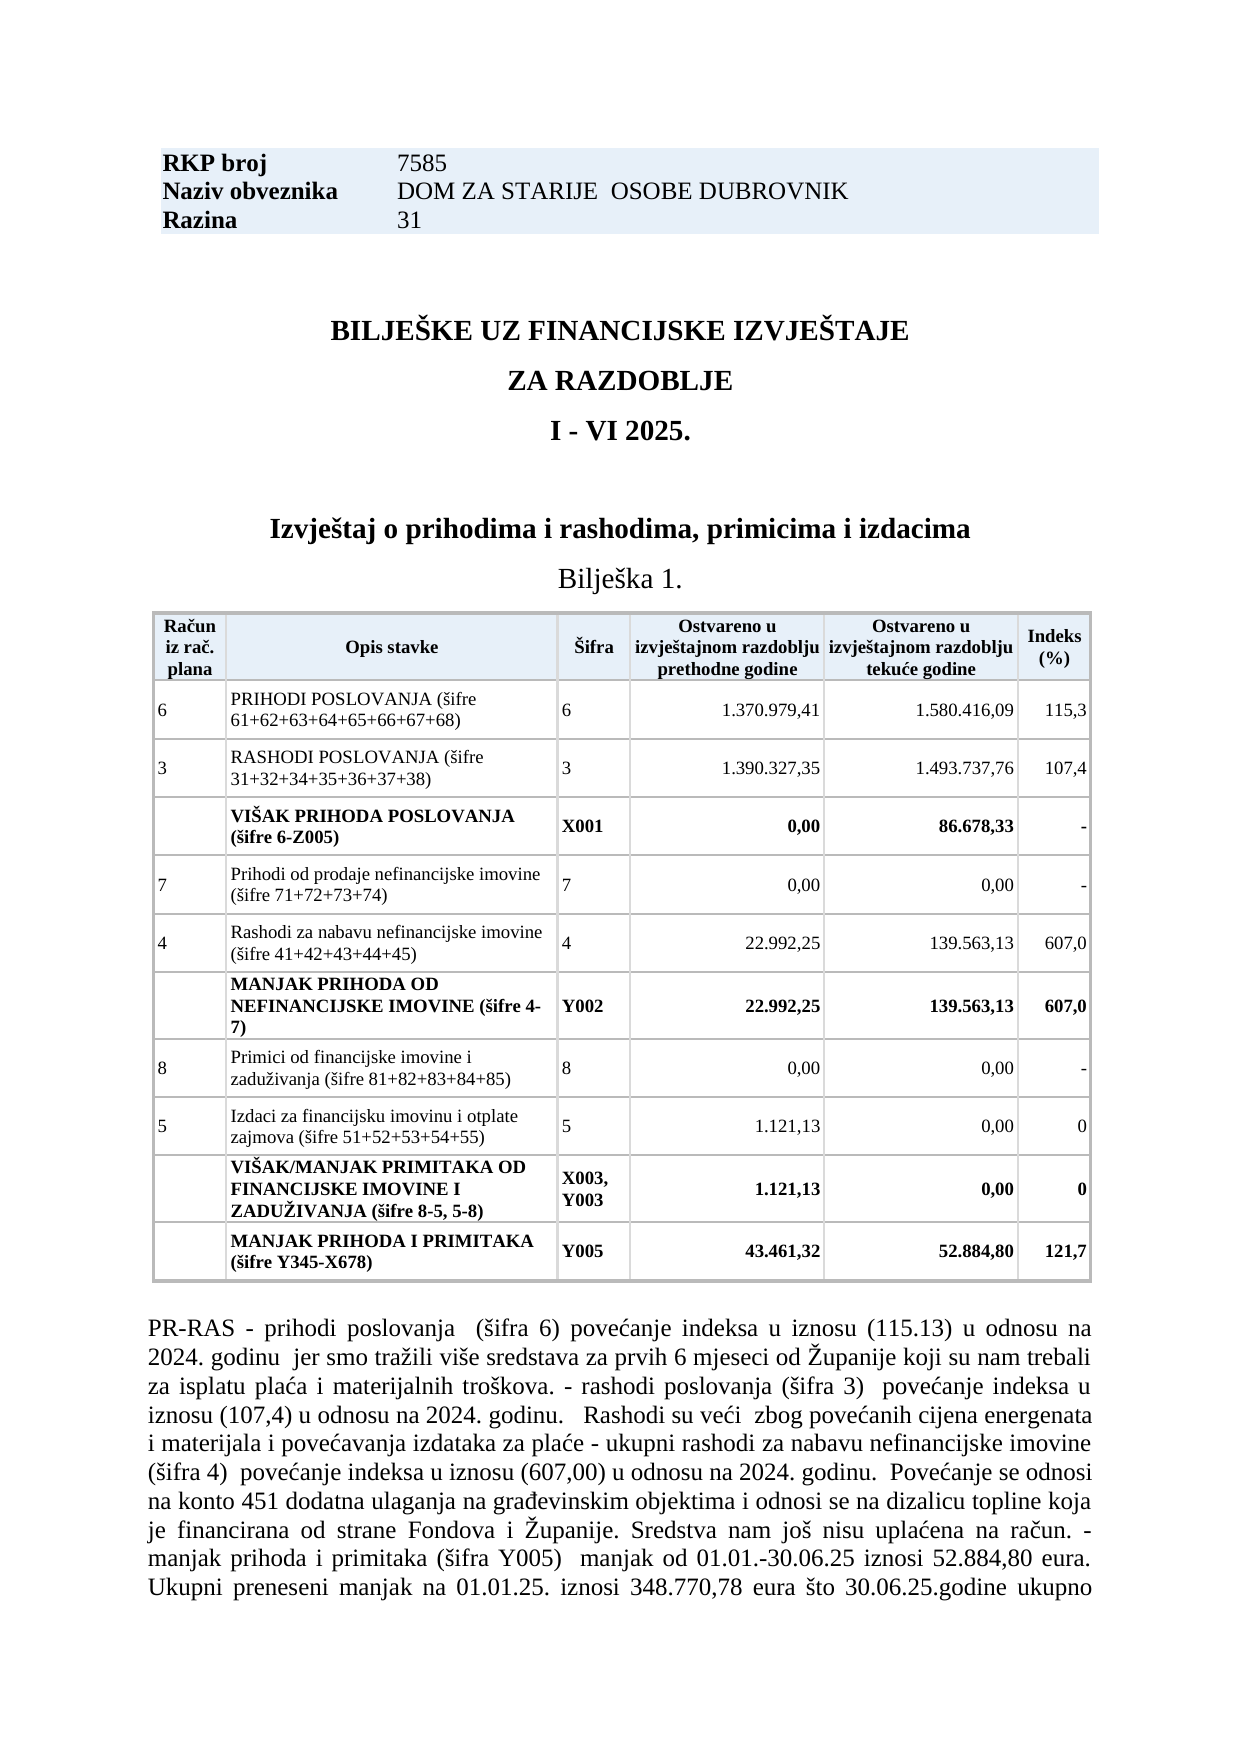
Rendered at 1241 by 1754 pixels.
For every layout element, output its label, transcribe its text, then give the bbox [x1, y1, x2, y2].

table_cell 7 [155, 856, 225, 912]
table_cell Primici od financijske imovine i zaduživanja (šifre 81+82+83+84+85) [227, 1040, 556, 1096]
table_cell 0,00 [825, 1156, 1017, 1221]
table_cell Prihodi od prodaje nefinancijske imovine (šifre 71+72+73+74) [227, 856, 556, 912]
table_cell 0,00 [631, 1040, 823, 1096]
table_cell 139.563,13 [825, 973, 1017, 1038]
table_header Indeks (%) [1019, 615, 1089, 679]
table_cell - [1019, 1040, 1089, 1096]
table_cell 121,7 [1019, 1223, 1089, 1279]
table_cell VIŠAK/MANJAK PRIMITAKA OD FINANCIJSKE IMOVINE I ZADUŽIVANJA (šifre 8-5, 5-8) [227, 1156, 556, 1221]
table_cell VIŠAK PRIHODA POSLOVANJA (šifre 6-Z005) [227, 798, 556, 854]
table_cell MANJAK PRIHODA I PRIMITAKA (šifre Y345-X678) [227, 1223, 556, 1279]
table_cell 86.678,33 [825, 798, 1017, 854]
table_cell 139.563,13 [825, 915, 1017, 971]
table_header Ostvareno u izvještajnom razdoblju prethodne godine [631, 615, 823, 679]
table_cell 43.461,32 [631, 1223, 823, 1279]
table_cell [155, 973, 225, 1038]
table_cell 4 [559, 915, 629, 971]
table_cell Razina [161, 205, 396, 234]
table_cell 1.390.327,35 [631, 740, 823, 796]
table_cell Izdaci za financijsku imovinu i otplate zajmova (šifre 51+52+53+54+55) [227, 1098, 556, 1154]
table_header Šifra [559, 615, 629, 679]
table_cell 0,00 [631, 856, 823, 912]
table_cell 8 [559, 1040, 629, 1096]
table_cell 8 [155, 1040, 225, 1096]
table_cell [155, 798, 225, 854]
table_cell 1.121,13 [631, 1098, 823, 1154]
table_cell 1.580.416,09 [825, 681, 1017, 737]
table_cell X003, Y003 [559, 1156, 629, 1221]
table_cell 6 [559, 681, 629, 737]
table_cell 607,0 [1019, 915, 1089, 971]
table_cell 3 [559, 740, 629, 796]
table_cell Naziv obveznika [161, 176, 396, 205]
table_cell Y002 [559, 973, 629, 1038]
table_cell 1.370.979,41 [631, 681, 823, 737]
table_cell MANJAK PRIHODA OD NEFINANCIJSKE IMOVINE (šifre 4-7) [227, 973, 556, 1038]
table_header Opis stavke [227, 615, 556, 679]
table_cell 1.121,13 [631, 1156, 823, 1221]
table_cell Rashodi za nabavu nefinancijske imovine (šifre 41+42+43+44+45) [227, 915, 556, 971]
table_cell RASHODI POSLOVANJA (šifre 31+32+34+35+36+37+38) [227, 740, 556, 796]
table_cell PRIHODI POSLOVANJA (šifre 61+62+63+64+65+66+67+68) [227, 681, 556, 737]
table_cell 5 [559, 1098, 629, 1154]
table_cell 0,00 [631, 798, 823, 854]
table_cell 1.493.737,76 [825, 740, 1017, 796]
table_cell Y005 [559, 1223, 629, 1279]
table_cell 0 [1019, 1156, 1089, 1221]
table_cell 4 [155, 915, 225, 971]
table_header 7585 [396, 148, 1099, 176]
table_cell [155, 1156, 225, 1221]
table_cell 0,00 [825, 1040, 1017, 1096]
table_cell 5 [155, 1098, 225, 1154]
table_cell 7 [559, 856, 629, 912]
table_cell DOM ZA STARIJE OSOBE DUBROVNIK [396, 176, 1099, 205]
table_cell 0 [1019, 1098, 1089, 1154]
text I - VI 2025. [148, 413, 1093, 447]
table_header Račun iz rač. plana [155, 615, 225, 679]
table_cell 115,3 [1019, 681, 1089, 737]
table_cell [155, 1223, 225, 1279]
table_cell 107,4 [1019, 740, 1089, 796]
text Bilješka 1. [148, 561, 1093, 595]
table_cell X001 [559, 798, 629, 854]
text Izvještaj o prihodima i rashodima, primicima i izdacima [148, 511, 1093, 544]
table_cell 31 [396, 205, 1099, 234]
table_cell 0,00 [825, 856, 1017, 912]
table_cell 22.992,25 [631, 973, 823, 1038]
table_cell - [1019, 856, 1089, 912]
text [148, 1313, 1093, 1601]
table_cell 22.992,25 [631, 915, 823, 971]
table_cell 6 [155, 681, 225, 737]
table_cell 0,00 [825, 1098, 1017, 1154]
table_cell 52.884,80 [825, 1223, 1017, 1279]
table_cell 607,0 [1019, 973, 1089, 1038]
table_cell - [1019, 798, 1089, 854]
text BILJEŠKE UZ FINANCIJSKE IZVJEŠTAJE [148, 313, 1093, 346]
text ZA RAZDOBLJE [148, 363, 1093, 396]
table_header RKP broj [161, 148, 396, 176]
table_cell 3 [155, 740, 225, 796]
table_header Ostvareno u izvještajnom razdoblju tekuće godine [825, 615, 1017, 679]
